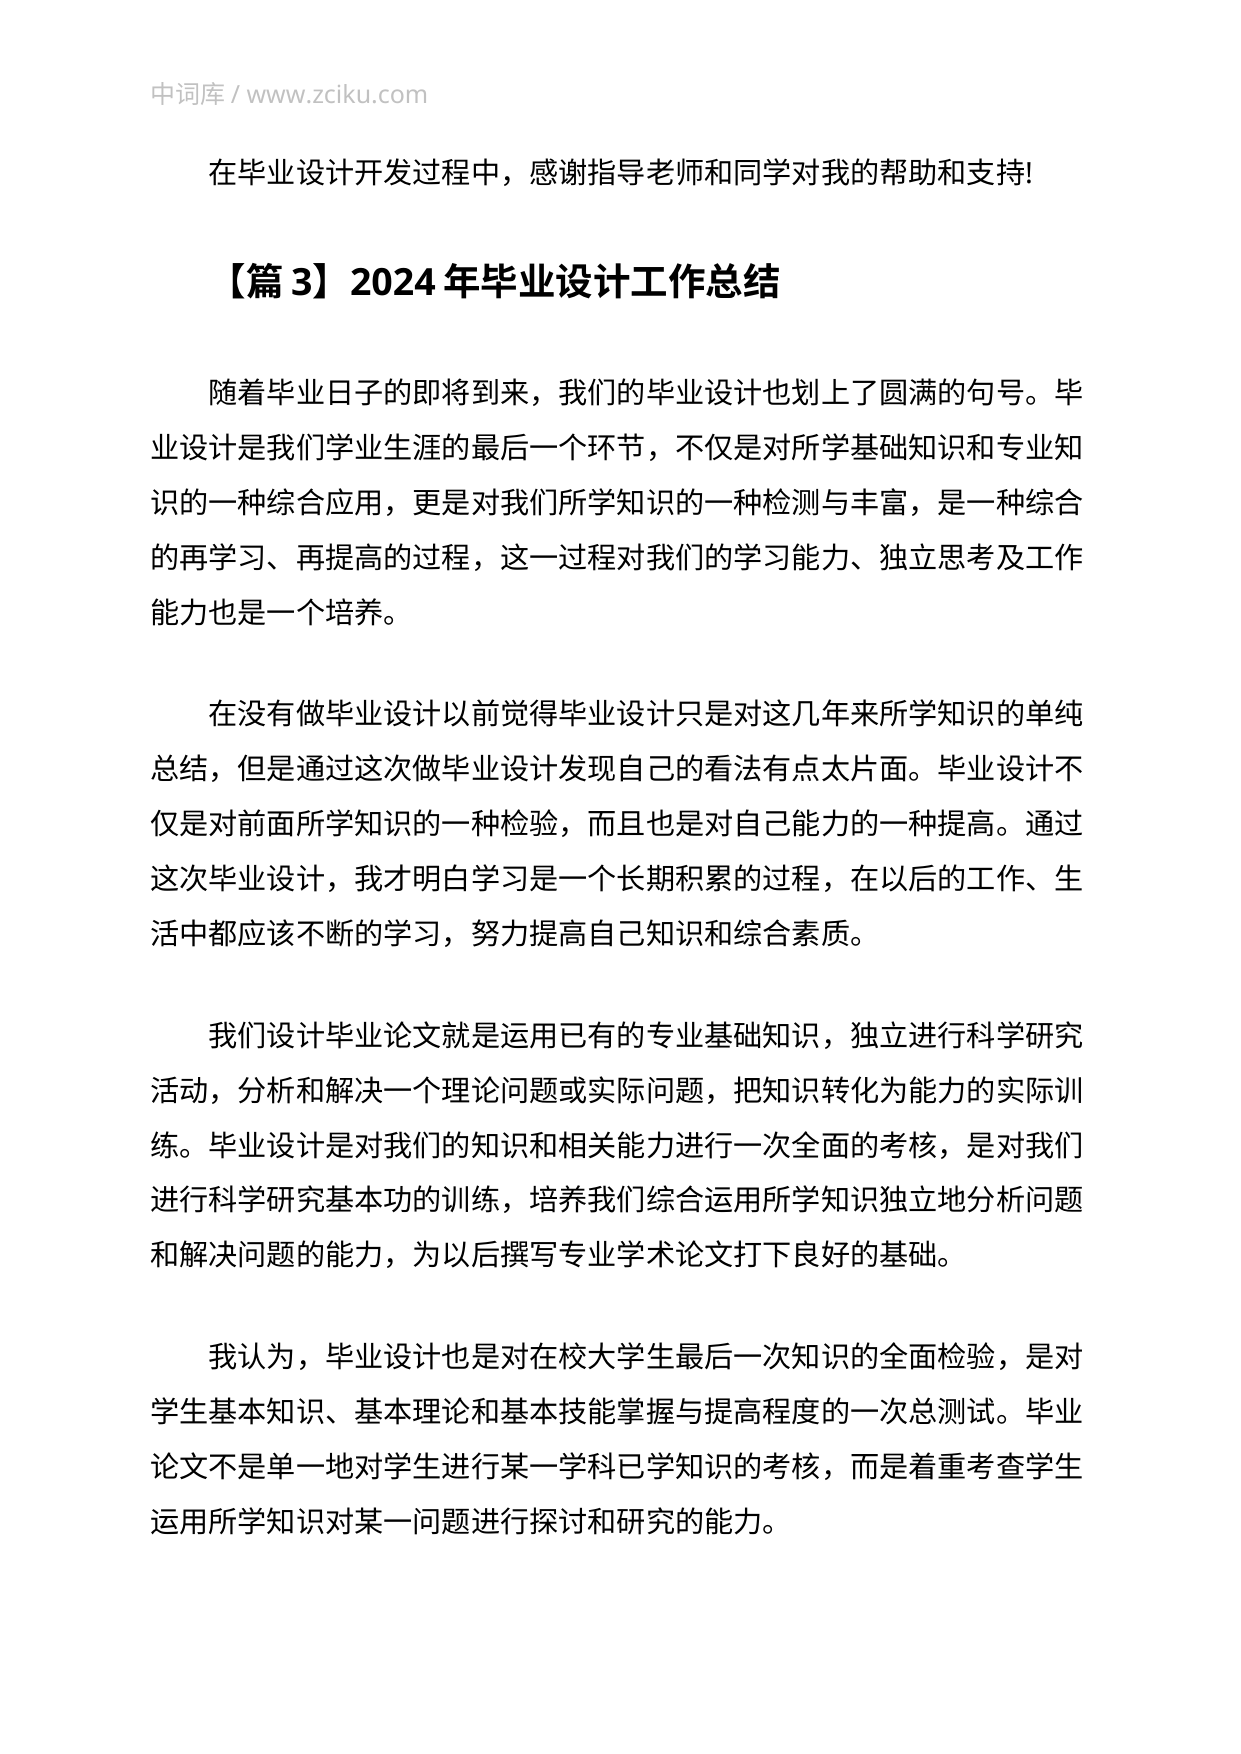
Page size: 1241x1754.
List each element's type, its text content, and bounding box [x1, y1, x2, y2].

text 在毕业设计开发过程中，感谢指导老师和同学对我的帮助和支持! [150, 150, 1090, 192]
text 【篇3】2024年毕业设计工作总结 [150, 252, 1090, 306]
text 随着毕业日子的即将到来，我们的毕业设计也划上了圆满的句号。毕业设计是我们学业生涯的最后一个环节，不仅是对所学基础知识和专业知识的一种综合应用，更是对我们所学知识的一种检测与丰富，是一种综合的再学习、再提高的过程，这一过程对我们的学习能力、独立思考及工作能力也是一个培养。 [150, 369, 1090, 631]
text 我们设计毕业论文就是运用已有的专业基础知识，独立进行科学研究活动，分析和解决一个理论问题或实际问题，把知识转化为能力的实际训练。毕业设计是对我们的知识和相关能力进行一次全面的考核，是对我们进行科学研究基本功的训练，培养我们综合运用所学知识独立地分析问题和解决问题的能力，为以后撰写专业学术论文打下良好的基础。 [150, 1012, 1090, 1274]
text 我认为，毕业设计也是对在校大学生最后一次知识的全面检验，是对学生基本知识、基本理论和基本技能掌握与提高程度的一次总测试。毕业论文不是单一地对学生进行某一学科已学知识的考核，而是着重考查学生运用所学知识对某一问题进行探讨和研究的能力。 [150, 1334, 1090, 1541]
text 在没有做毕业设计以前觉得毕业设计只是对这几年来所学知识的单纯总结，但是通过这次做毕业设计发现自己的看法有点太片面。毕业设计不仅是对前面所学知识的一种检验，而且也是对自己能力的一种提高。通过这次毕业设计，我才明白学习是一个长期积累的过程，在以后的工作、生活中都应该不断的学习，努力提高自己知识和综合素质。 [150, 691, 1090, 953]
